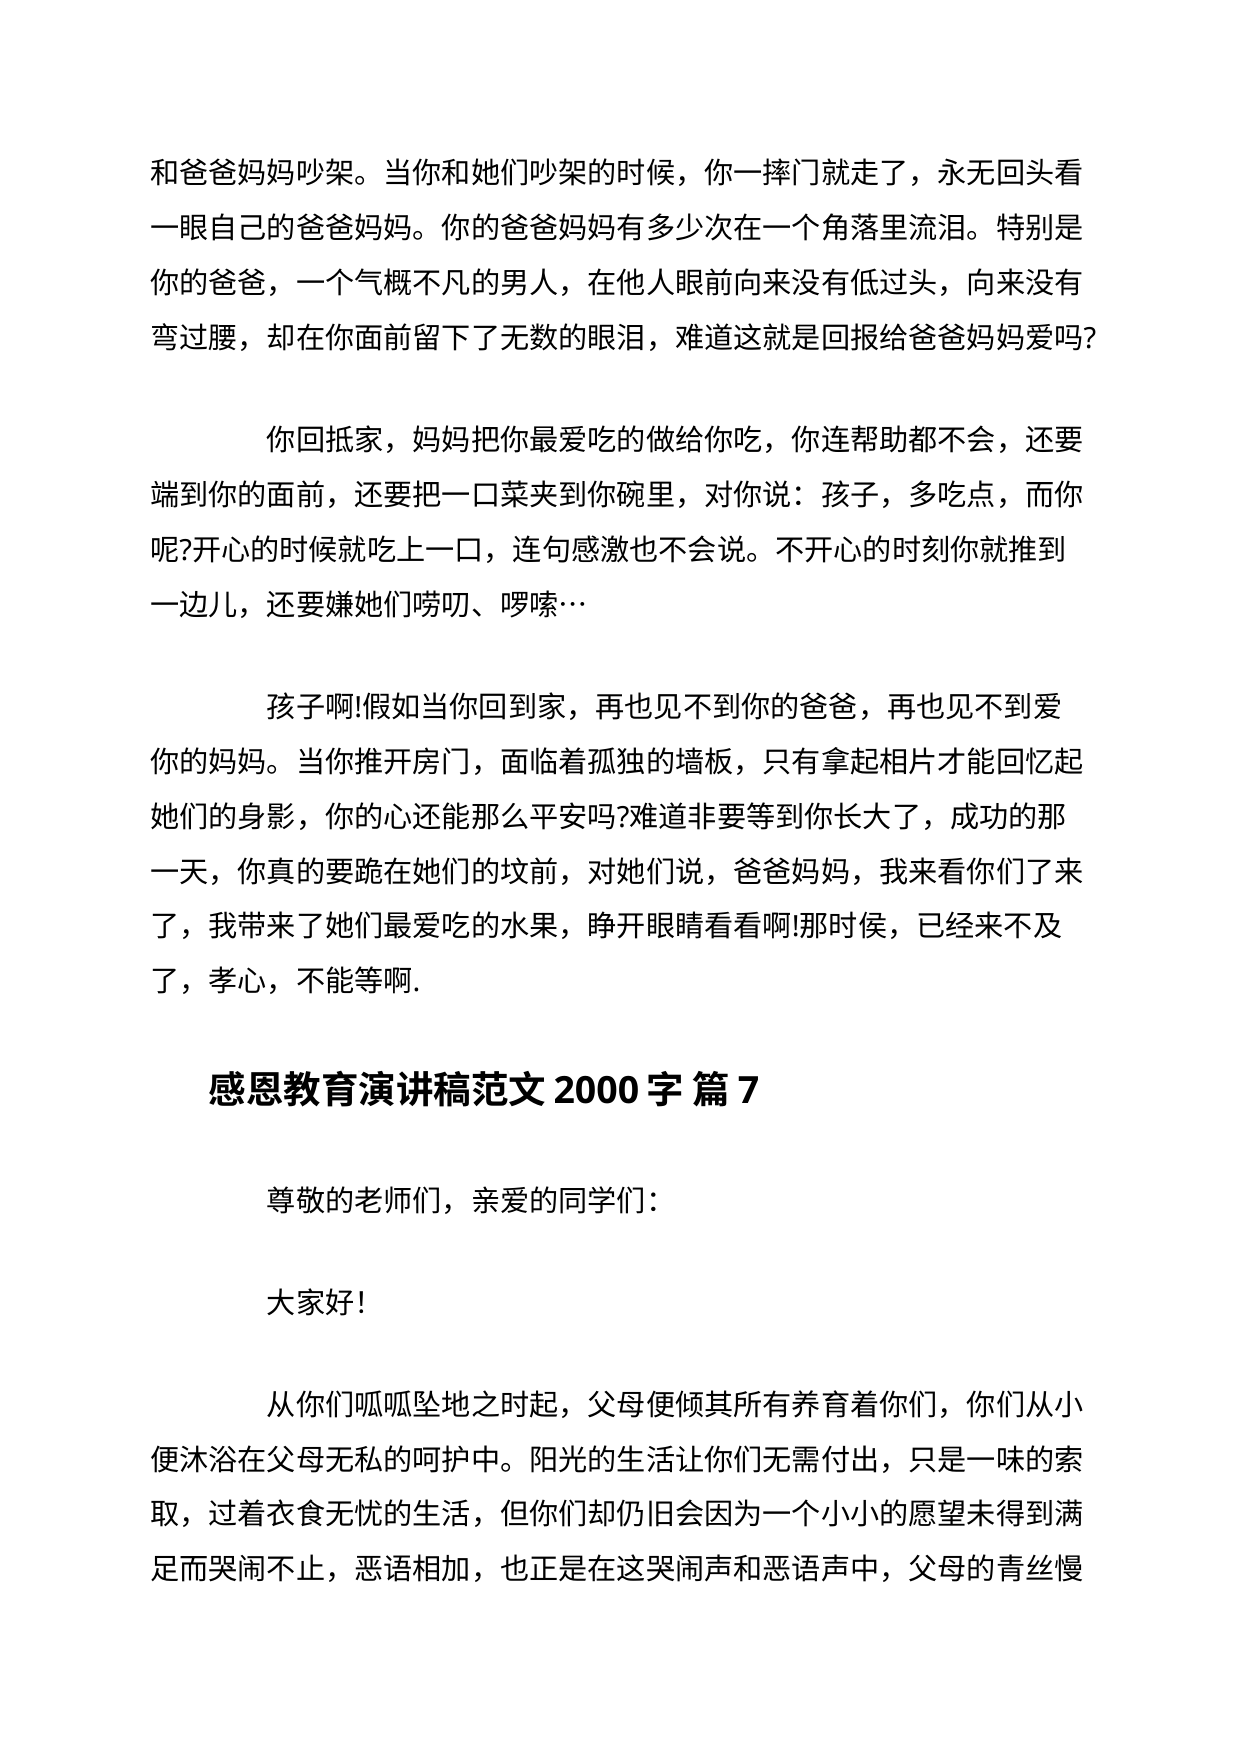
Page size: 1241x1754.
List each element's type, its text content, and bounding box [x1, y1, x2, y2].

text 感恩教育演讲稿范文2000字 篇7 [150, 1060, 1090, 1114]
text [150, 150, 1090, 357]
text 尊敬的老师们，亲爱的同学们： [150, 1178, 1090, 1220]
text 大家好！ [150, 1279, 1090, 1322]
text 你回抵家，妈妈把你最爱吃的做给你吃，你连帮助都不会，还要端到你的面前，还要把一口菜夹到你碗里，对你说：孩子，多吃点，而你呢?开心的时候就吃上一口，连句感激也不会说。不开心的时刻你就推到一边儿，还要嫌她们唠叨、啰嗦… [150, 417, 1090, 624]
text 孩子啊!假如当你回到家，再也见不到你的爸爸，再也见不到爱你的妈妈。当你推开房门，面临着孤独的墙板，只有拿起相片才能回忆起她们的身影，你的心还能那么平安吗?难道非要等到你长大了，成功的那一天，你真的要跪在她们的坟前，对她们说，爸爸妈妈，我来看你们了来了，我带来了她们最爱吃的水果，睁开眼睛看看啊!那时侯，已经来不及了，孝心，不能等啊. [150, 683, 1090, 1000]
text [150, 1381, 1090, 1588]
